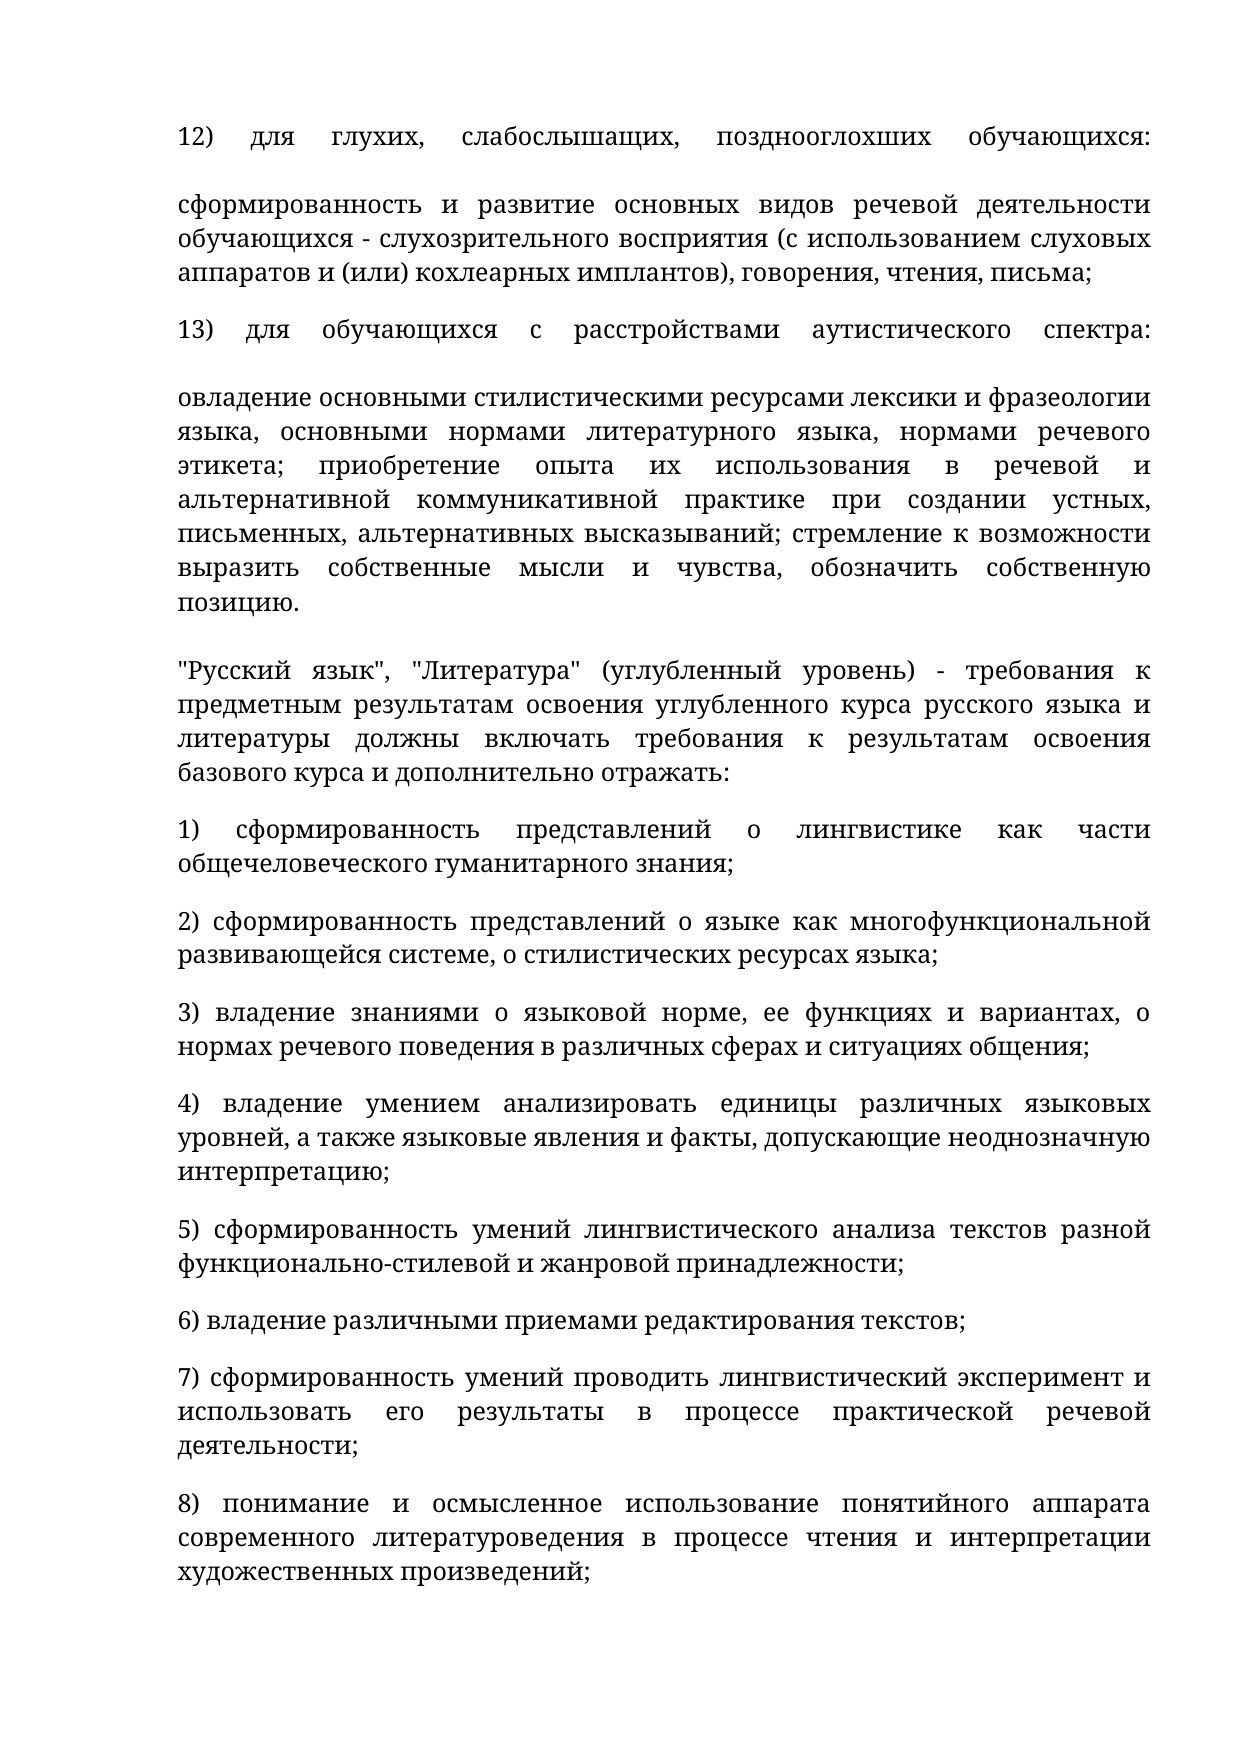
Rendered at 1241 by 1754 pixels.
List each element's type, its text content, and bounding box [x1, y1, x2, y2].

text 8) понимание и осмысленное использование понятийного аппарата современного литературоведения в процессе чтения и интерпретации художественных произведений; [177, 1485, 1152, 1587]
text 2) сформированность представлений о языке как многофункциональной развивающейся системе, о стилистических ресурсах языка; [177, 903, 1152, 971]
text 1) сформированность представлений о лингвистике как части общечеловеческого гуманитарного знания; [177, 812, 1152, 880]
text 5) сформированность умений лингвистического анализа текстов разной функционально-стилевой и жанровой принадлежности; [177, 1211, 1152, 1279]
text 13) для обучающихся с расстройствами аутистического спектра: овладение основными стилистическими ресурсами лексики и фразеологии языка, основными нормами литературного языка, нормами речевого этикета; приобретение опыта их использования в речевой и альтернативной коммуникативной практике при создании устных, письменных, альтернативных высказываний; стремление к возможности выразить собственные мысли и чувства, обозначить собственную позицию. "Русский язык", "Литература" (углубленный уровень) - требования к предметным результатам освоения углубленного курса русского языка и литературы должны включать требования к результатам освоения базового курса и дополнительно отражать: [177, 312, 1152, 788]
text 12) для глухих, слабослышащих, позднооглохших обучающихся: сформированность и развитие основных видов речевой деятельности обучающихся - слухозрительного восприятия (с использованием слуховых аппаратов и (или) кохлеарных имплантов), говорения, чтения, письма; [177, 118, 1152, 288]
text 3) владение знаниями о языковой норме, ее функциях и вариантах, о нормах речевого поведения в различных сферах и ситуациях общения; [177, 994, 1152, 1063]
text 4) владение умением анализировать единицы различных языковых уровней, а также языковые явления и факты, допускающие неоднозначную интерпретацию; [177, 1086, 1152, 1188]
text 7) сформированность умений проводить лингвистический эксперимент и использовать его результаты в процессе практической речевой деятельности; [177, 1360, 1152, 1462]
text 6) владение различными приемами редактирования текстов; [177, 1303, 1152, 1337]
